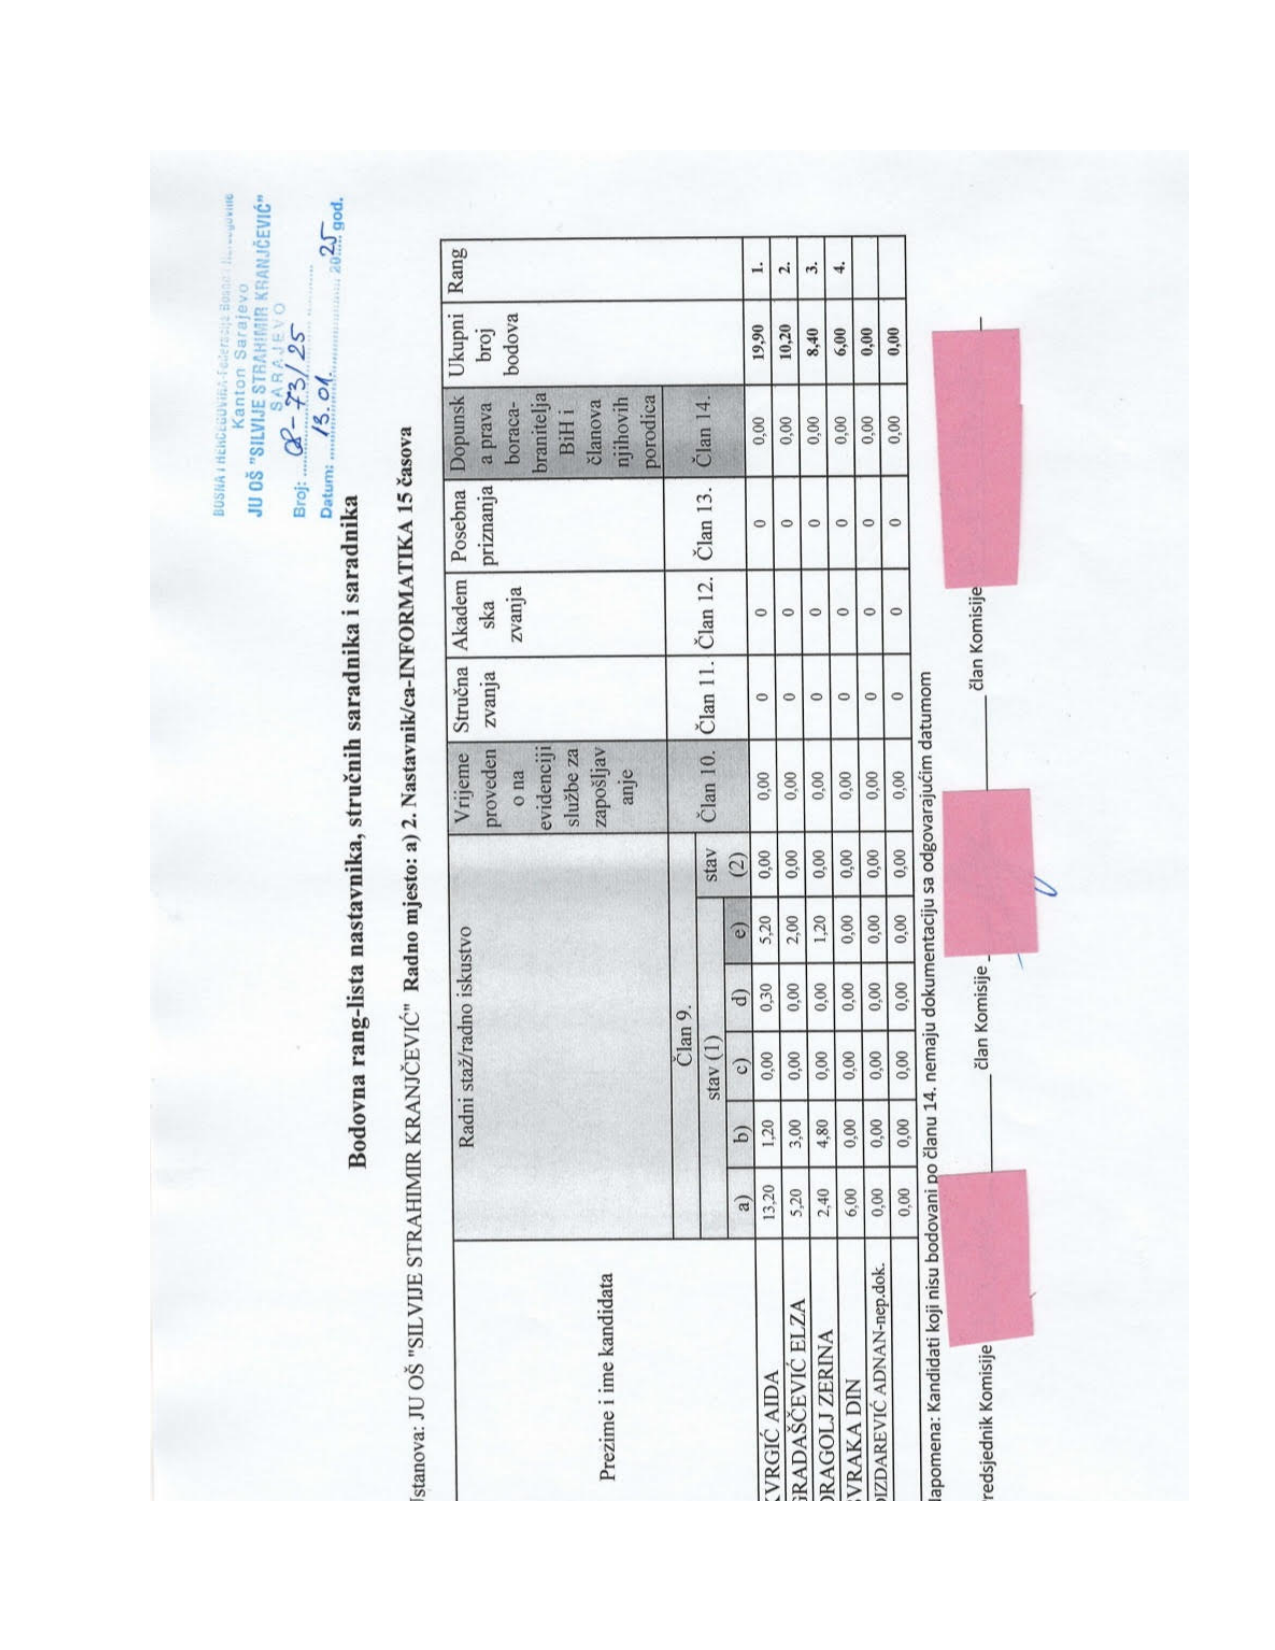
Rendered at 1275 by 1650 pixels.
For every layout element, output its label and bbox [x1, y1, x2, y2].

picture [150, 150, 1189, 1501]
